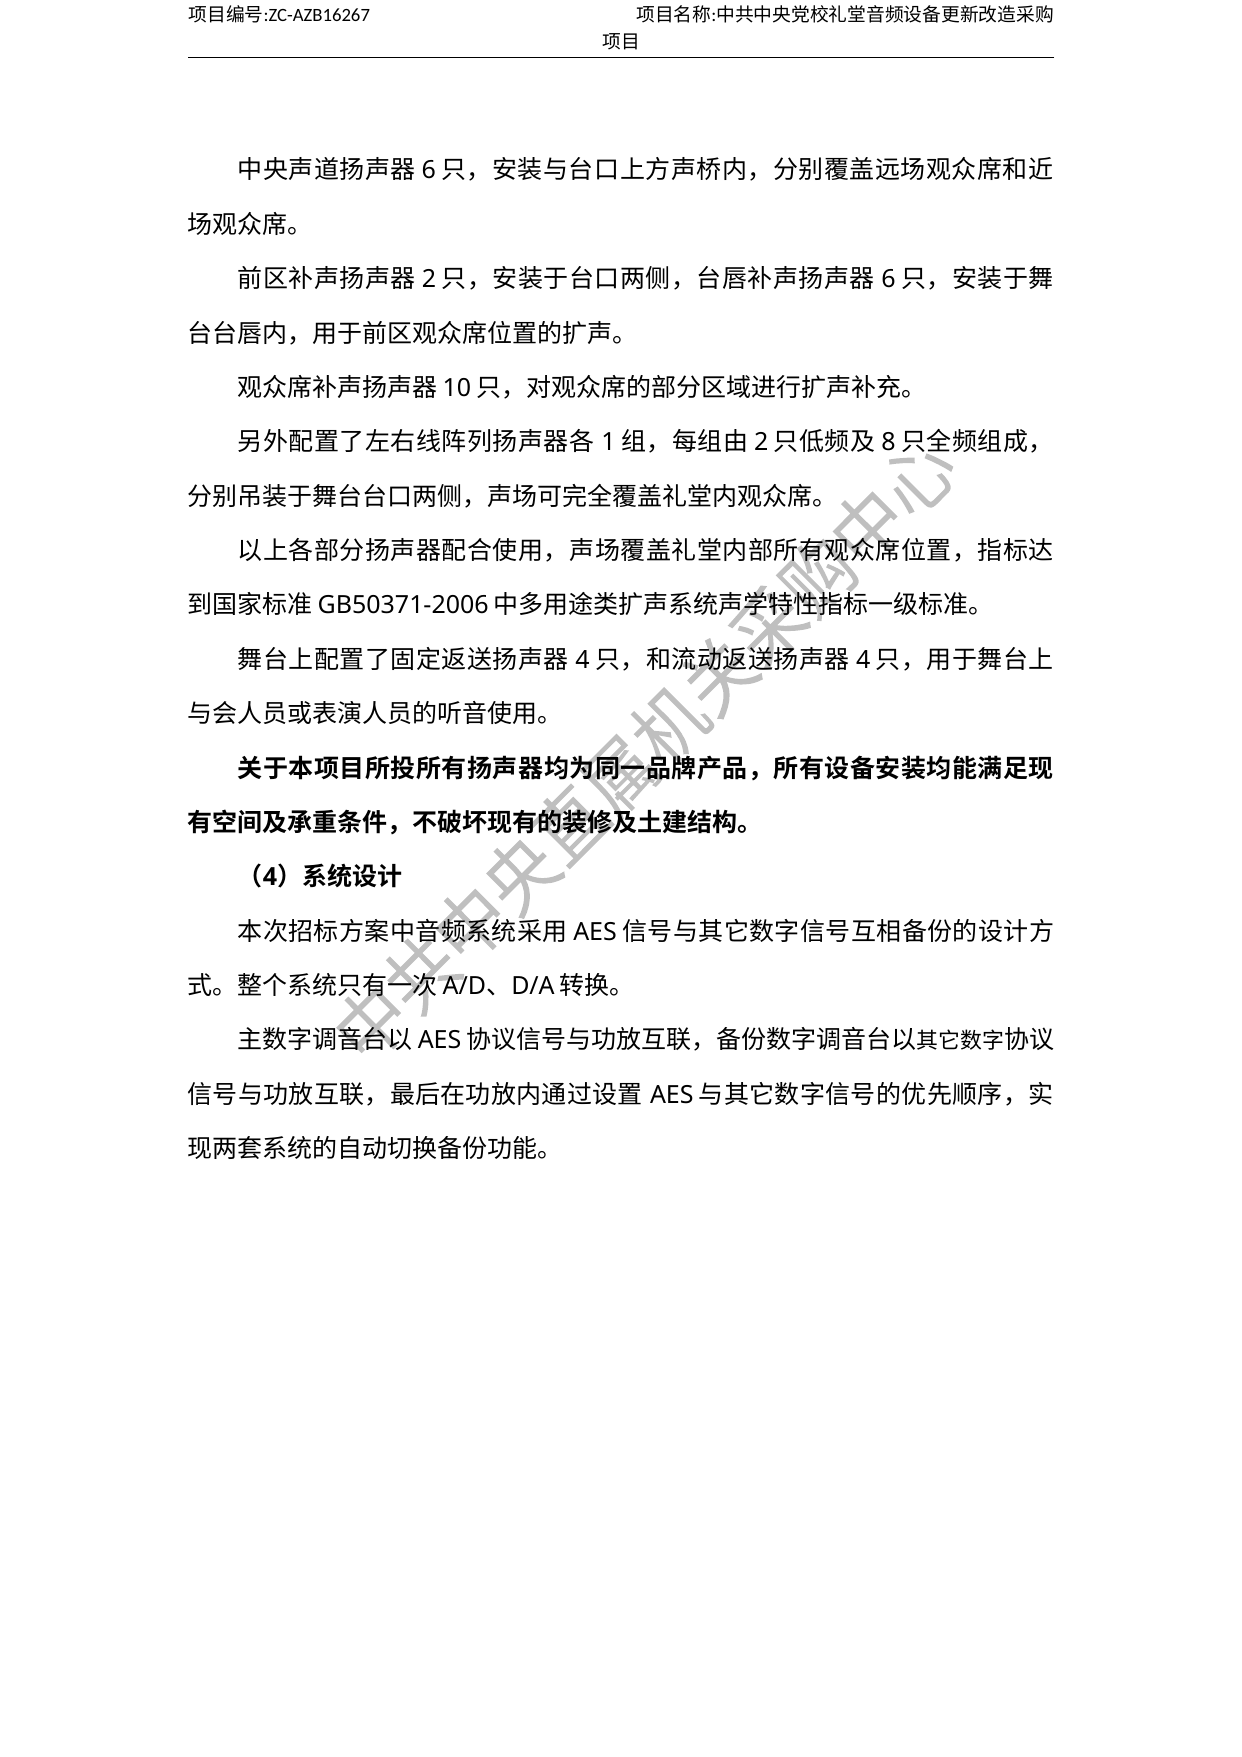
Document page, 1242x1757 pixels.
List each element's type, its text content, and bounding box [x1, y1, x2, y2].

text 以上各部分扬声器配合使用，声场覆盖礼堂内部所有观众席位置，指标达到国家标准GB50371-2006中多用途类扩声系统声学特性指标一级标准。 [187, 531, 1054, 621]
text （4）系统设计 [187, 857, 1054, 893]
text 本次招标方案中音频系统采用AES信号与其它数字信号互相备份的设计方式。整个系统只有一次A/D、D/A转换。 [187, 911, 1054, 1002]
text 关于本项目所投所有扬声器均为同一品牌产品，所有设备安装均能满足现有空间及承重条件，不破坏现有的装修及土建结构。 [187, 748, 1054, 839]
text 中央声道扬声器6只，安装与台口上方声桥内，分别覆盖远场观众席和近场观众席。 [187, 150, 1054, 241]
text 主数字调音台以AES协议信号与功放互联，备份数字调音台以其它数字协议信号与功放互联，最后在功放内通过设置AES与其它数字信号的优先顺序，实现两套系统的自动切换备份功能。 [187, 1020, 1054, 1165]
text 舞台上配置了固定返送扬声器4只，和流动返送扬声器4只，用于舞台上与会人员或表演人员的听音使用。 [187, 639, 1054, 730]
text 前区补声扬声器2只，安装于台口两侧，台唇补声扬声器6只，安装于舞台台唇内，用于前区观众席位置的扩声。 [187, 259, 1054, 349]
text 另外配置了左右线阵列扬声器各1组，每组由2只低频及8只全频组成，分别吊装于舞台台口两侧，声场可完全覆盖礼堂内观众席。 [187, 422, 1054, 512]
text 观众席补声扬声器10只，对观众席的部分区域进行扩声补充。 [187, 367, 1054, 404]
